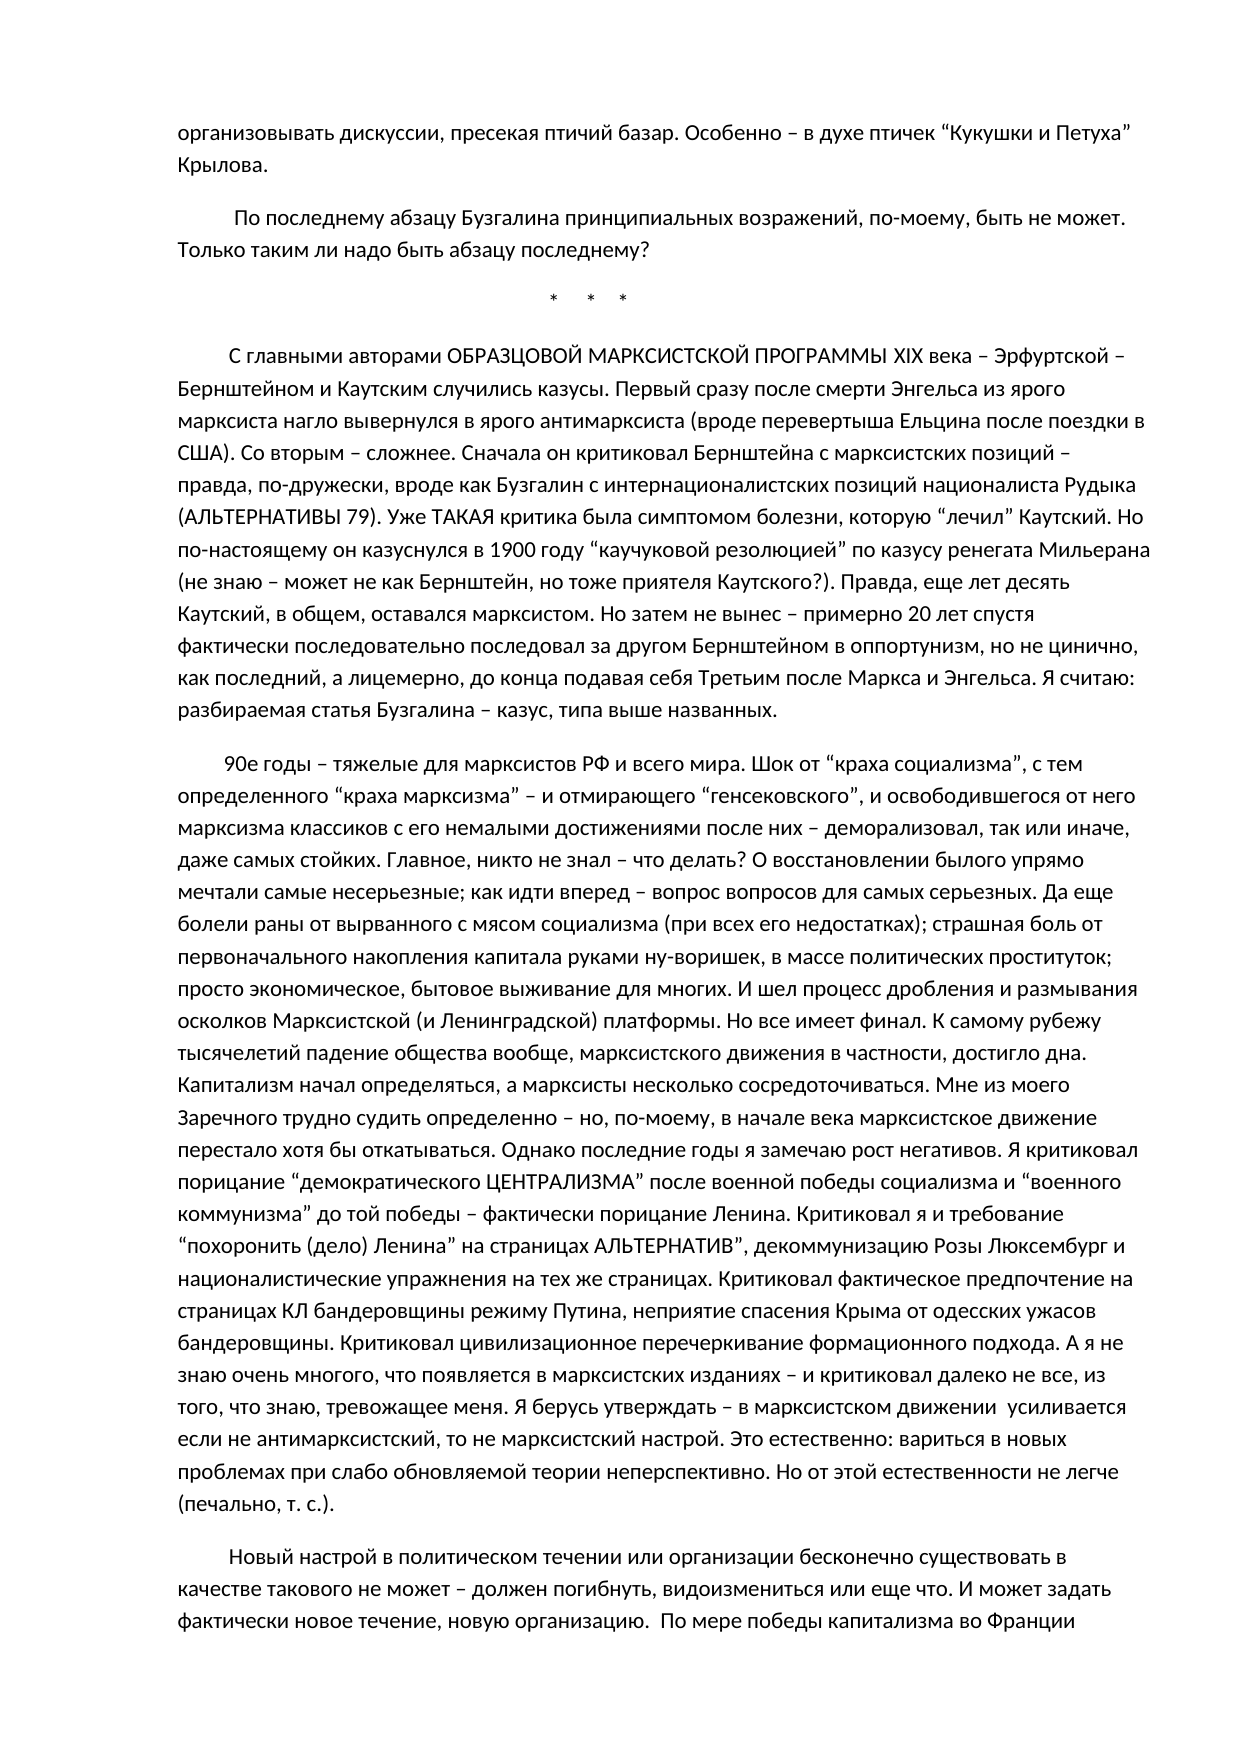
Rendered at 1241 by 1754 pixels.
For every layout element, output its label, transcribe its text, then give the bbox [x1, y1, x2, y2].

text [177, 1542, 1152, 1634]
text * * * [177, 288, 1152, 317]
text По последнему абзацу Бузгалина принципиальных возражений, по-моему, быть не может. Только таким ли надо быть абзацу последнему? [177, 203, 1152, 263]
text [177, 118, 1152, 178]
text 90е годы – тяжелые для марксистов РФ и всего мира. Шок от “краха социализма”, с тем определенного “краха марксизма” – и отмирающего “генсековского”, и освободившегося от него марксизма классиков с его немалыми достижениями после них – деморализовал, так или иначе, даже самых стойких. Главное, никто не знал – что делать? О восстановлении былого упрямо мечтали самые несерьезные; как идти вперед – вопрос вопросов для самых серьезных. Да еще болели раны от вырванного с мясом социализма (при всех его недостатках); страшная боль от первоначального накопления капитала руками ну-воришек, в массе политических проституток; просто экономическое, бытовое выживание для многих. И шел процесс дробления и размывания осколков Марксистской (и Ленинградской) платформы. Но все имеет финал. К самому рубежу тысячелетий падение общества вообще, марксистского движения в частности, достигло дна. Капитализм начал определяться, а марксисты несколько сосредоточиваться. Мне из моего Заречного трудно судить определенно – но, по-моему, в начале века марксистское движение перестало хотя бы откатываться. Однако последние годы я замечаю рост негативов. Я критиковал порицание “демократического ЦЕНТРАЛИЗМА” после военной победы социализма и “военного коммунизма” до той победы – фактически порицание Ленина. Критиковал я и требование “похоронить (дело) Ленина” на страницах АЛЬТЕРНАТИВ”, декоммунизацию Розы Люксембург и националистические упражнения на тех же страницах. Критиковал фактическое предпочтение на страницах КЛ бандеровщины режиму Путина, неприятие спасения Крыма от одесских ужасов бандеровщины. Критиковал цивилизационное перечеркивание формационного подхода. А я не знаю очень многого, что появляется в марксистских изданиях – и критиковал далеко не все, из того, что знаю, тревожащее меня. Я берусь утверждать – в марксистском движении усиливается если не антимарксистский, то не марксистский настрой. Это естественно: вариться в новых проблемах при слабо обновляемой теории неперспективно. Но от этой естественности не легче (печально, т. с.). [177, 749, 1152, 1517]
text С главными авторами ОБРАЗЦОВОЙ МАРКСИСТСКОЙ ПРОГРАММЫ XIX века – Эрфуртской – Бернштейном и Каутским случились казусы. Первый сразу после смерти Энгельса из ярого марксиста нагло вывернулся в ярого антимарксиста (вроде перевертыша Ельцина после поездки в США). Со вторым – сложнее. Сначала он критиковал Бернштейна с марксистских позиций – правда, по-дружески, вроде как Бузгалин с интернационалистских позиций националиста Рудыка (АЛЬТЕРНАТИВЫ 79). Уже ТАКАЯ критика была симптомом болезни, которую “лечил” Каутский. Но по-настоящему он казуснулся в 1900 году “каучуковой резолюцией” по казусу ренегата Мильерана (не знаю – может не как Бернштейн, но тоже приятеля Каутского?). Правда, еще лет десять Каутский, в общем, оставался марксистом. Но затем не вынес – примерно 20 лет спустя фактически последовательно последовал за другом Бернштейном в оппортунизм, но не цинично, как последний, а лицемерно, до конца подавая себя Третьим после Маркса и Энгельса. Я считаю: разбираемая статья Бузгалина – казус, типа выше названных. [177, 342, 1152, 724]
